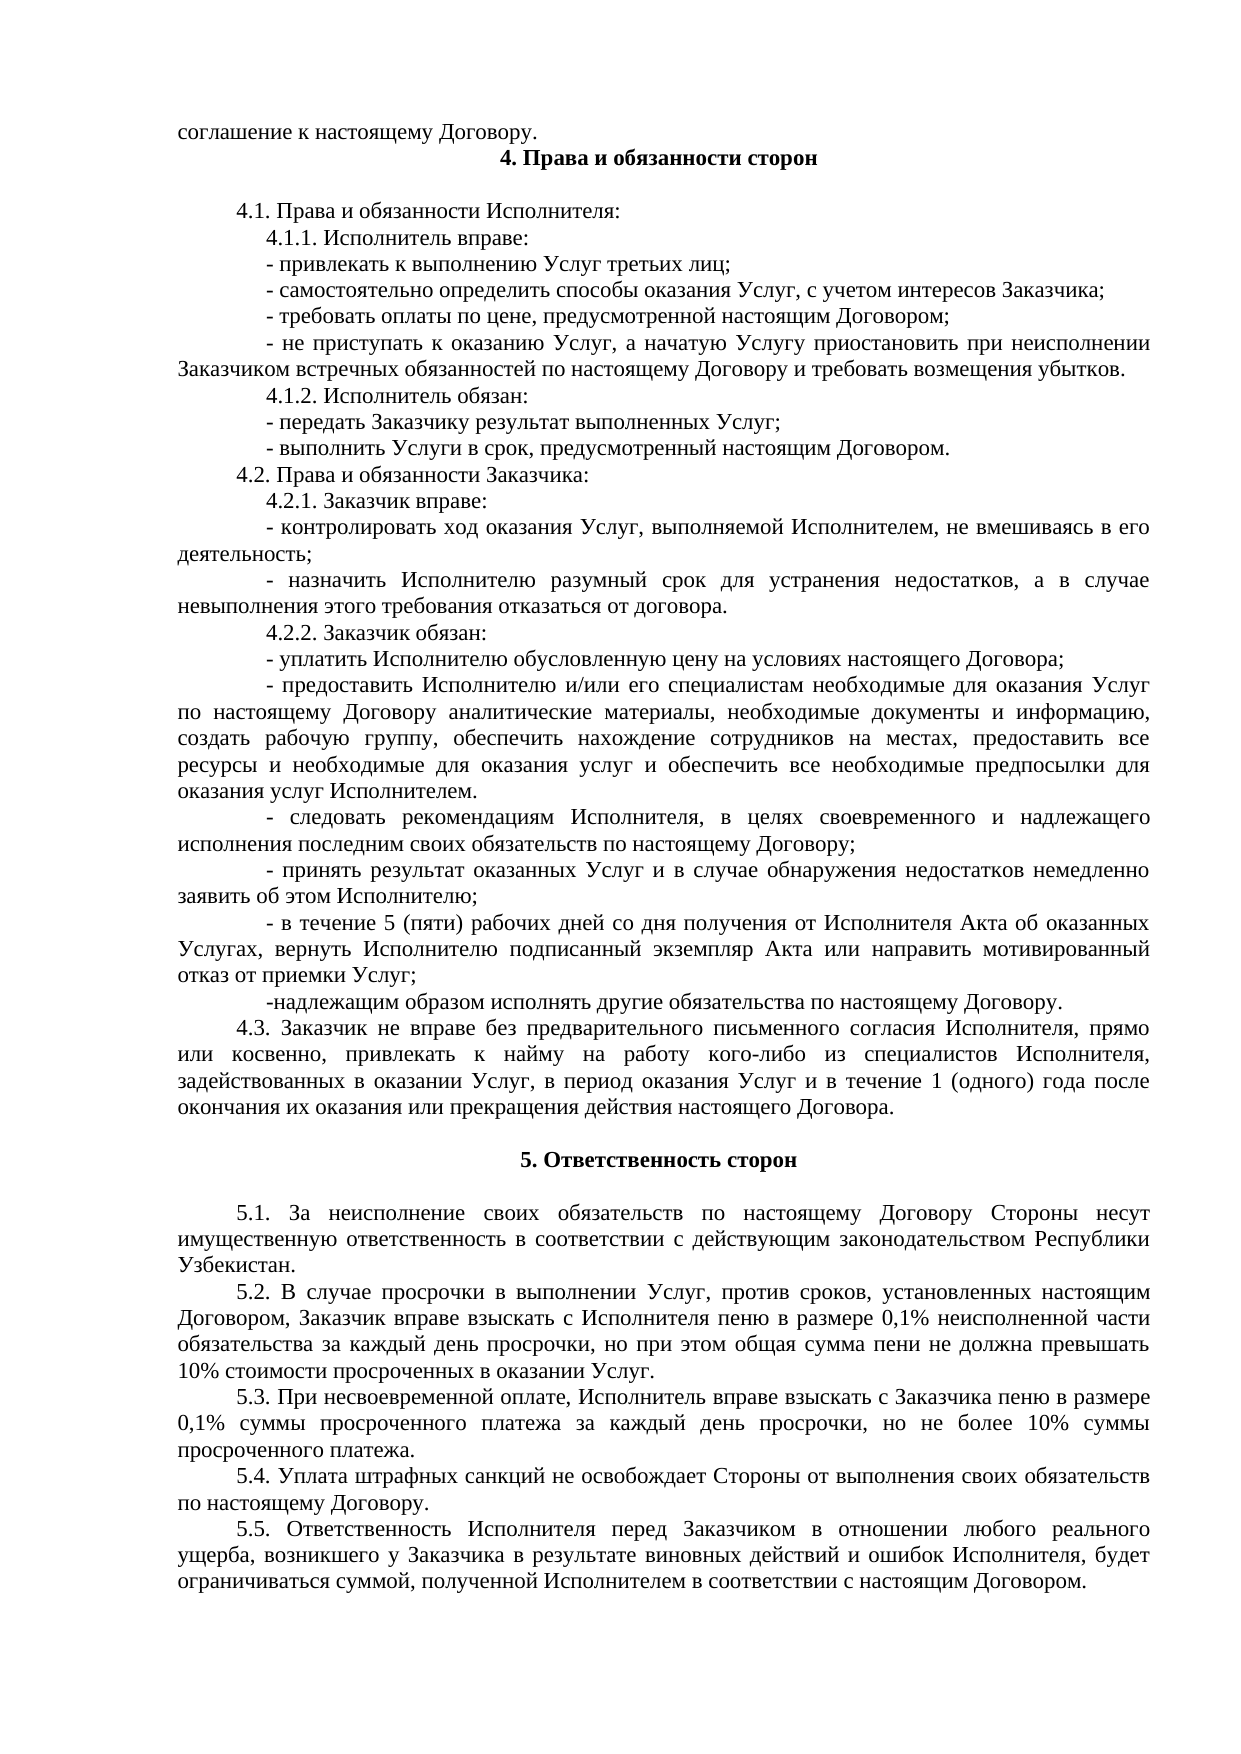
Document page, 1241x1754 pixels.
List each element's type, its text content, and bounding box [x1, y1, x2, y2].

list 5.1. За неисполнение своих обязательств по настоящему Договору Стороны несут имущественную ответственность в соответствии с действующим законодательством Республики Узбекистан. [177, 1199, 1152, 1278]
list 5.5. Ответственность Исполнителя перед Заказчиком в отношении любого реального ущерба, возникшего у Заказчика в результате виновных действий и ошибок Исполнителя, будет ограничиваться суммой, полученной Исполнителем в соответствии с настоящим Договором. [177, 1515, 1152, 1594]
text 4.3. Заказчик не вправе без предварительного письменного согласия Исполнителя, прямо или косвенно, привлекать к найму на работу кого-либо из специалистов Исполнителя, задействованных в оказании Услуг, в период оказания Услуг и в течение 1 (одного) года после окончания их оказания или прекращения действия настоящего Договора. [177, 1014, 1152, 1119]
text - назначить Исполнителю разумный срок для устранения недостатков, а в случае невыполнения этого требования отказаться от договора. [177, 566, 1152, 619]
text -надлежащим образом исполнять другие обязательства по настоящему Договору. [177, 988, 1152, 1014]
text - не приступать к оказанию Услуг, а начатую Услугу приостановить при неисполнении Заказчиком встречных обязанностей по настоящему Договору и требовать возмещения убытков. [177, 329, 1152, 382]
text - уплатить Исполнителю обусловленную цену на условиях настоящего Договора; [177, 645, 1152, 672]
text - предоставить Исполнителю и/или его специалистам необходимые для оказания Услуг по настоящему Договору аналитические материалы, необходимые документы и информацию, создать рабочую группу, обеспечить нахождение сотрудников на местах, предоставить все ресурсы и необходимые для оказания услуг и обеспечить все необходимые предпосылки для оказания услуг Исполнителем. [177, 672, 1152, 803]
text - следовать рекомендациям Исполнителя, в целях своевременного и надлежащего исполнения последним своих обязательств по настоящему Договору; [177, 803, 1152, 856]
text - в течение 5 (пяти) рабочих дней со дня получения от Исполнителя Акта об оказанных Услугах, вернуть Исполнителю подписанный экземпляр Акта или направить мотивированный отказ от приемки Услуг; [177, 909, 1152, 988]
list 5.3. При несвоевременной оплате, Исполнитель вправе взыскать с Заказчика пеню в размере 0,1% суммы просроченного платежа за каждый день просрочки, но не более 10% суммы просроченного платежа. [177, 1383, 1152, 1462]
text - привлекать к выполнению Услуг третьих лиц; [177, 250, 1152, 276]
text - требовать оплаты по цене, предусмотренной настоящим Договором; [177, 303, 1152, 329]
text 4.1.2. Исполнитель обязан: [177, 382, 1152, 408]
text - самостоятельно определить способы оказания Услуг, с учетом интересов Заказчика; [177, 276, 1152, 303]
text - передать Заказчику результат выполненных Услуг; [177, 408, 1152, 434]
text 4.1. Права и обязанности Исполнителя: [177, 197, 1152, 223]
text 4. Права и обязанности сторон [162, 144, 1152, 171]
text 5. Ответственность сторон [162, 1146, 1152, 1172]
text 4.2. Права и обязанности Заказчика: [177, 461, 1152, 487]
text - выполнить Услуги в срок, предусмотренный настоящим Договором. [177, 434, 1152, 461]
text 4.2.1. Заказчик вправе: [177, 487, 1152, 513]
text - принять результат оказанных Услуг и в случае обнаружения недостатков немедленно заявить об этом Исполнителю; [177, 856, 1152, 909]
text 4.2.2. Заказчик обязан: [177, 619, 1152, 645]
list 5.2. В случае просрочки в выполнении Услуг, против сроков, установленных настоящим Договором, Заказчик вправе взыскать с Исполнителя пеню в размере 0,1% неисполненной части обязательства за каждый день просрочки, но при этом общая сумма пени не должна превышать 10% стоимости просроченных в оказании Услуг. [177, 1278, 1152, 1383]
text - контролировать ход оказания Услуг, выполняемой Исполнителем, не вмешиваясь в его деятельность; [177, 513, 1152, 566]
text 4.1.1. Исполнитель вправе: [177, 223, 1152, 250]
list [177, 118, 1152, 144]
list 5.4. Уплата штрафных санкций не освобождает Стороны от выполнения своих обязательств по настоящему Договору. [177, 1462, 1152, 1515]
